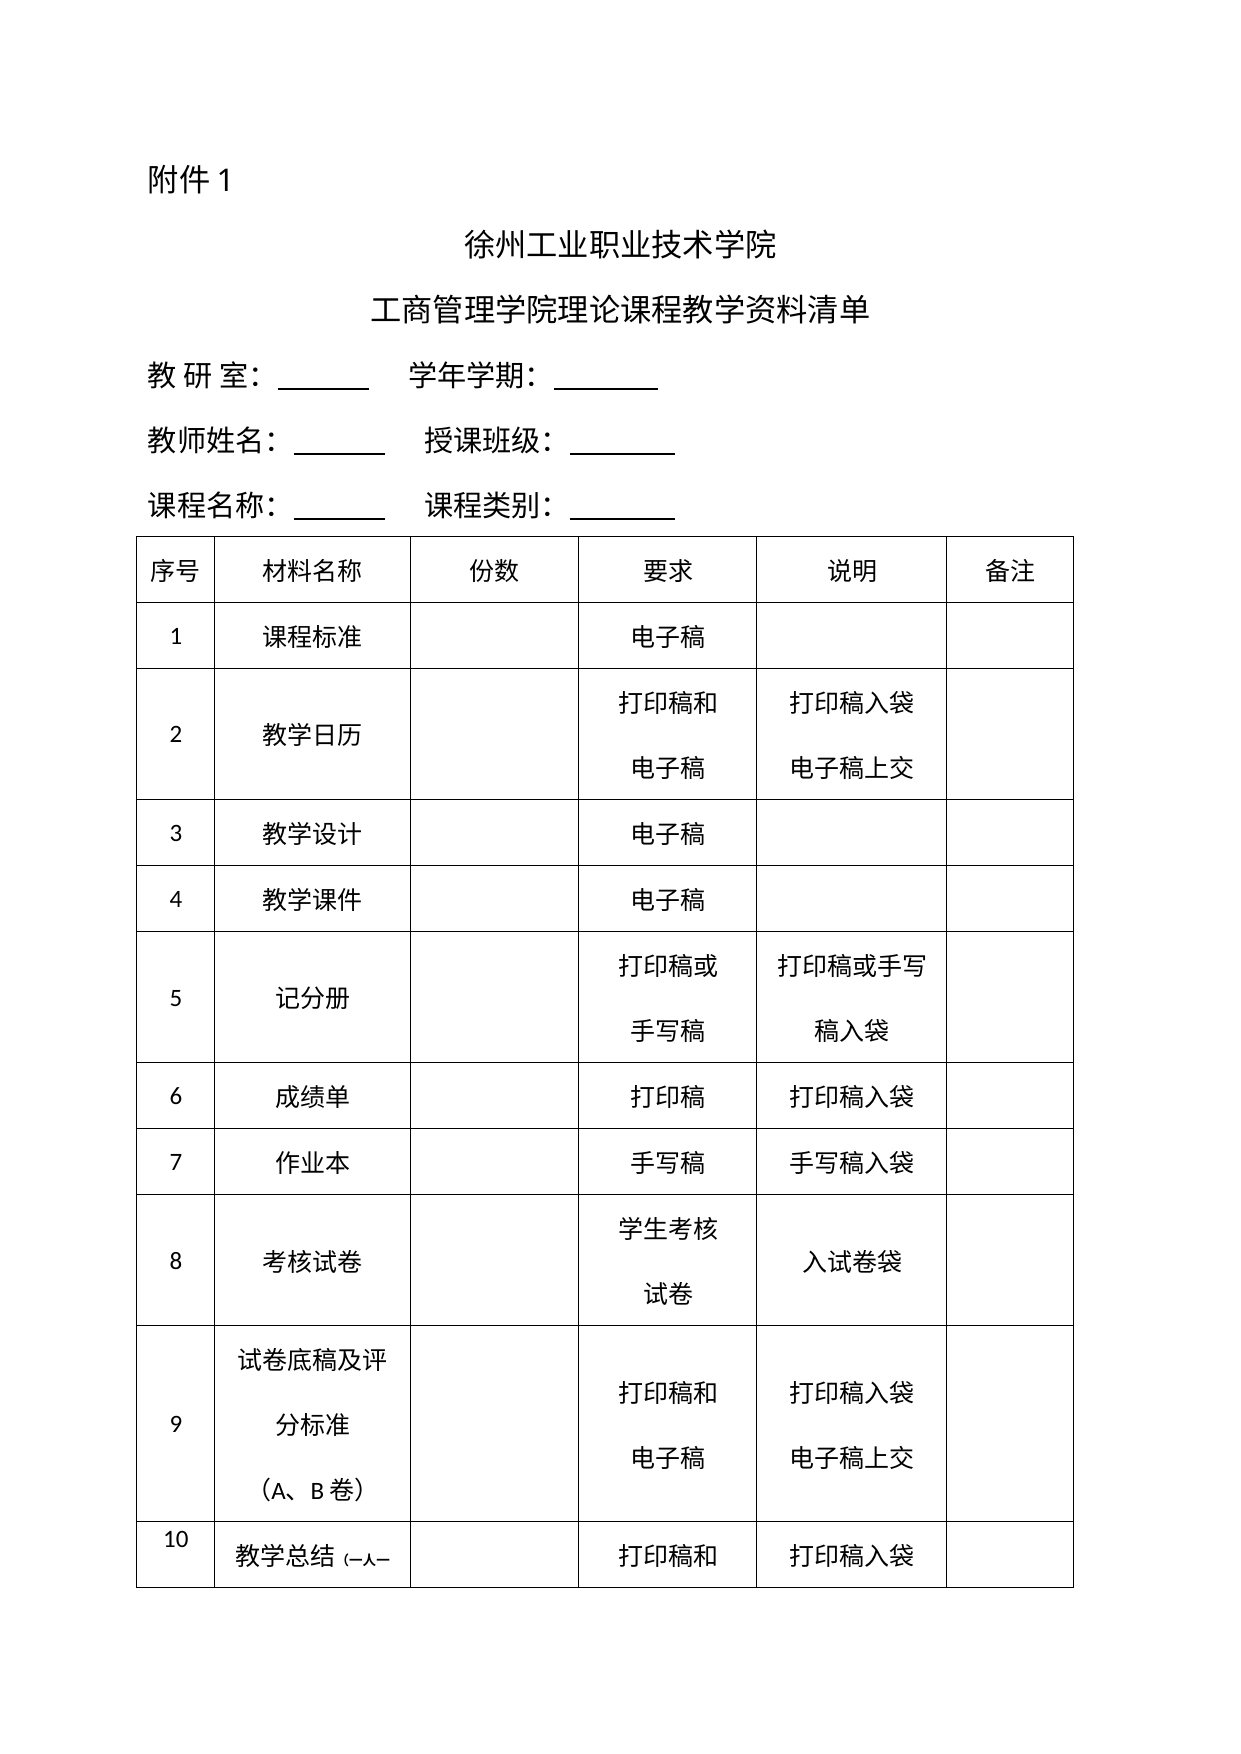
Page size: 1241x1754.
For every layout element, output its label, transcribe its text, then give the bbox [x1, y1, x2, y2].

table_cell 3 [137, 800, 214, 865]
table_cell 打印稿入袋 电子稿上交 [757, 669, 946, 799]
table_cell 4 [137, 866, 214, 931]
table_cell 打印稿或手写稿入袋 [757, 932, 946, 1062]
table_cell 教学日历 [215, 669, 410, 799]
table_cell 教学设计 [215, 800, 410, 865]
table_cell 入试卷袋 [757, 1195, 946, 1325]
table_cell 打印稿和 电子稿 [579, 1522, 756, 1587]
table_cell 打印稿和 电子稿 [579, 669, 756, 799]
table_cell [411, 1326, 578, 1521]
table_cell 教学课件 [215, 866, 410, 931]
table_header 要求 [579, 537, 756, 602]
table_cell [947, 1326, 1073, 1521]
table_cell 打印稿 [579, 1063, 756, 1128]
table_cell 打印稿或 手写稿 [579, 932, 756, 1062]
table_cell 试卷底稿及评分标准 （A、B卷） [215, 1326, 410, 1521]
table_cell [947, 603, 1073, 668]
table_cell [757, 603, 946, 668]
table_cell 打印稿入袋 电子稿上交 [757, 1326, 946, 1521]
table_cell 10 [137, 1522, 214, 1587]
table_cell [411, 1129, 578, 1194]
table_cell [947, 866, 1073, 931]
table_cell 2 [137, 669, 214, 799]
table_header 序号 [137, 537, 214, 602]
table_cell 课程标准 [215, 603, 410, 668]
table_cell [411, 1522, 578, 1587]
table_cell 9 [137, 1326, 214, 1521]
table_cell 打印稿和 电子稿 [579, 1326, 756, 1521]
table_cell [411, 866, 578, 931]
table_cell 8 [137, 1195, 214, 1325]
text 附件1 [148, 146, 1092, 211]
table_cell 电子稿 [579, 866, 756, 931]
table_cell [947, 932, 1073, 1062]
table_cell [757, 866, 946, 931]
table_cell [947, 1195, 1073, 1325]
text 教 研 室： 学年学期： [148, 341, 1092, 406]
table_header 说明 [757, 537, 946, 602]
table_header 材料名称 [215, 537, 410, 602]
table_cell [411, 1063, 578, 1128]
table_cell [757, 800, 946, 865]
table_cell 记分册 [215, 932, 410, 1062]
table_cell [947, 800, 1073, 865]
table_cell [947, 1522, 1073, 1587]
table_cell 1 [137, 603, 214, 668]
table_cell [411, 603, 578, 668]
table_cell [947, 669, 1073, 799]
table_cell 学生考核 试卷 [579, 1195, 756, 1325]
table_cell [411, 932, 578, 1062]
table_cell [411, 1195, 578, 1325]
table_cell 作业本 [215, 1129, 410, 1194]
table_cell 电子稿 [579, 603, 756, 668]
table_cell 7 [137, 1129, 214, 1194]
text 工商管理学院理论课程教学资料清单 [148, 276, 1092, 341]
table_cell 电子稿 [579, 800, 756, 865]
table_cell 打印稿入袋 [757, 1063, 946, 1128]
text 课程名称： 课程类别： [148, 471, 1092, 536]
table_cell 考核试卷 [215, 1195, 410, 1325]
table_cell 5 [137, 932, 214, 1062]
text 徐州工业职业技术学院 [148, 211, 1092, 276]
table_header 备注 [947, 537, 1073, 602]
text 教师姓名： 授课班级： [148, 406, 1092, 471]
table_cell 打印稿入袋 电子稿上交 [757, 1522, 946, 1587]
table_cell [947, 1063, 1073, 1128]
table_cell [947, 1129, 1073, 1194]
table_cell [411, 800, 578, 865]
table_cell 6 [137, 1063, 214, 1128]
table_cell 手写稿 [579, 1129, 756, 1194]
table_cell 手写稿入袋 [757, 1129, 946, 1194]
table_cell 教学总结（一人一份） [215, 1522, 410, 1587]
table_header 份数 [411, 537, 578, 602]
table_cell [411, 669, 578, 799]
table_cell 成绩单 [215, 1063, 410, 1128]
